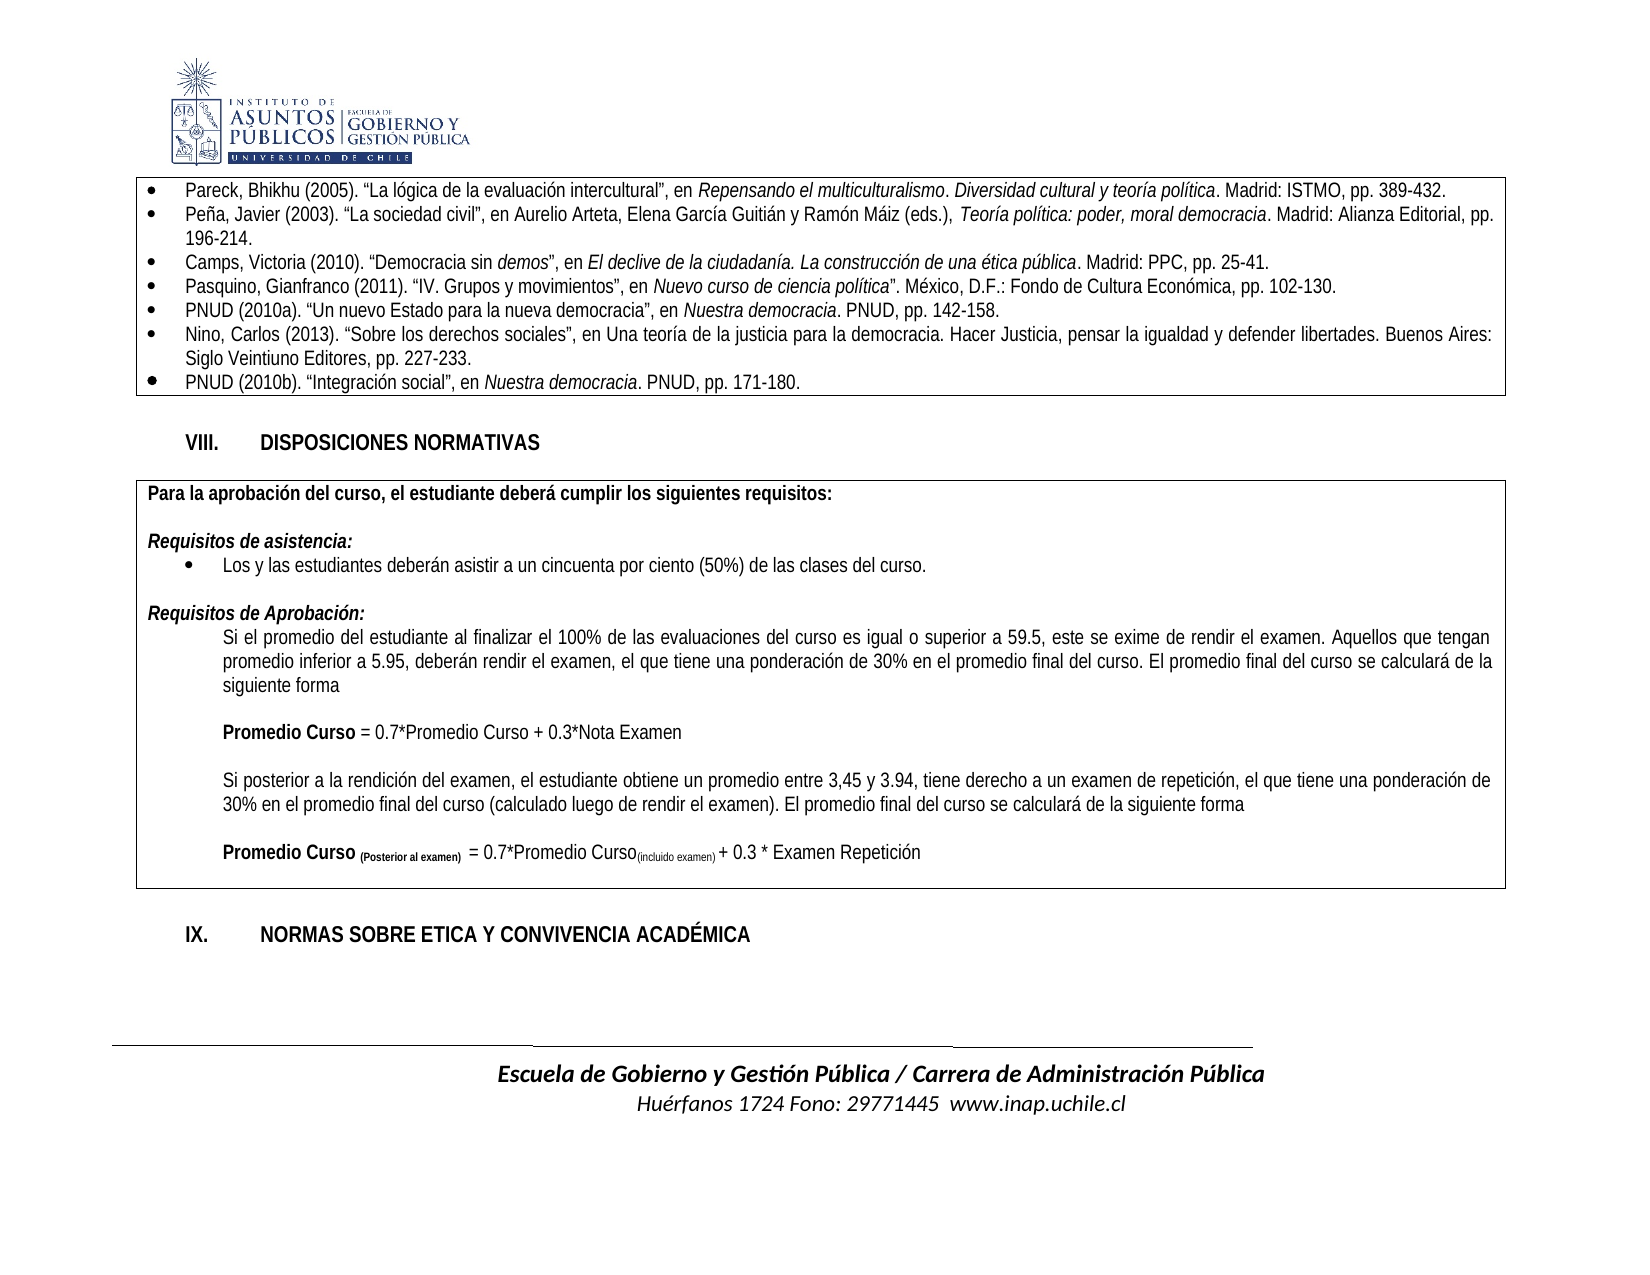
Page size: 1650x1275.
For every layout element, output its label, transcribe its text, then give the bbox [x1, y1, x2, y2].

list DISPOSICIONES NORMATIVAS [185, 429, 1502, 455]
table_header Para la aprobación del curso, el estudiante deberá cumplir los siguientes requisitos: Requisitos de asistencia: Los y las estudiantes deberán asistir a un cincuenta por ciento (50%) de las clases del curso. Requisitos de Aprobación: Si el promedio del estudiante al finalizar el 100% de las evaluaciones del curso es igual o superior a 59.5, este se exime de rendir el examen. Aquellos que tengan promedio inferior a 5.95, deberán rendir el examen, el que tiene una ponderación de 30% en el promedio final del curso. El promedio final del curso se calculará de la siguiente forma Promedio Curso = 0.7*Promedio Curso + 0.3*Nota Examen Si posterior a la rendición del examen, el estudiante obtiene un promedio entre 3,45 y 3.94, tiene derecho a un examen de repetición, el que tiene una ponderación de 30% en el promedio final del curso (calculado luego de rendir el examen). El promedio final del curso se calculará de la siguiente forma Promedio Curso (Posterior al examen) = 0.7*Promedio Curso(incluido examen) + 0.3 * Examen Repetición [137, 481, 1505, 888]
list NORMAS SOBRE ETICA Y CONVIVENCIA ACADÉMICA [185, 921, 1502, 948]
picture [158, 53, 484, 168]
